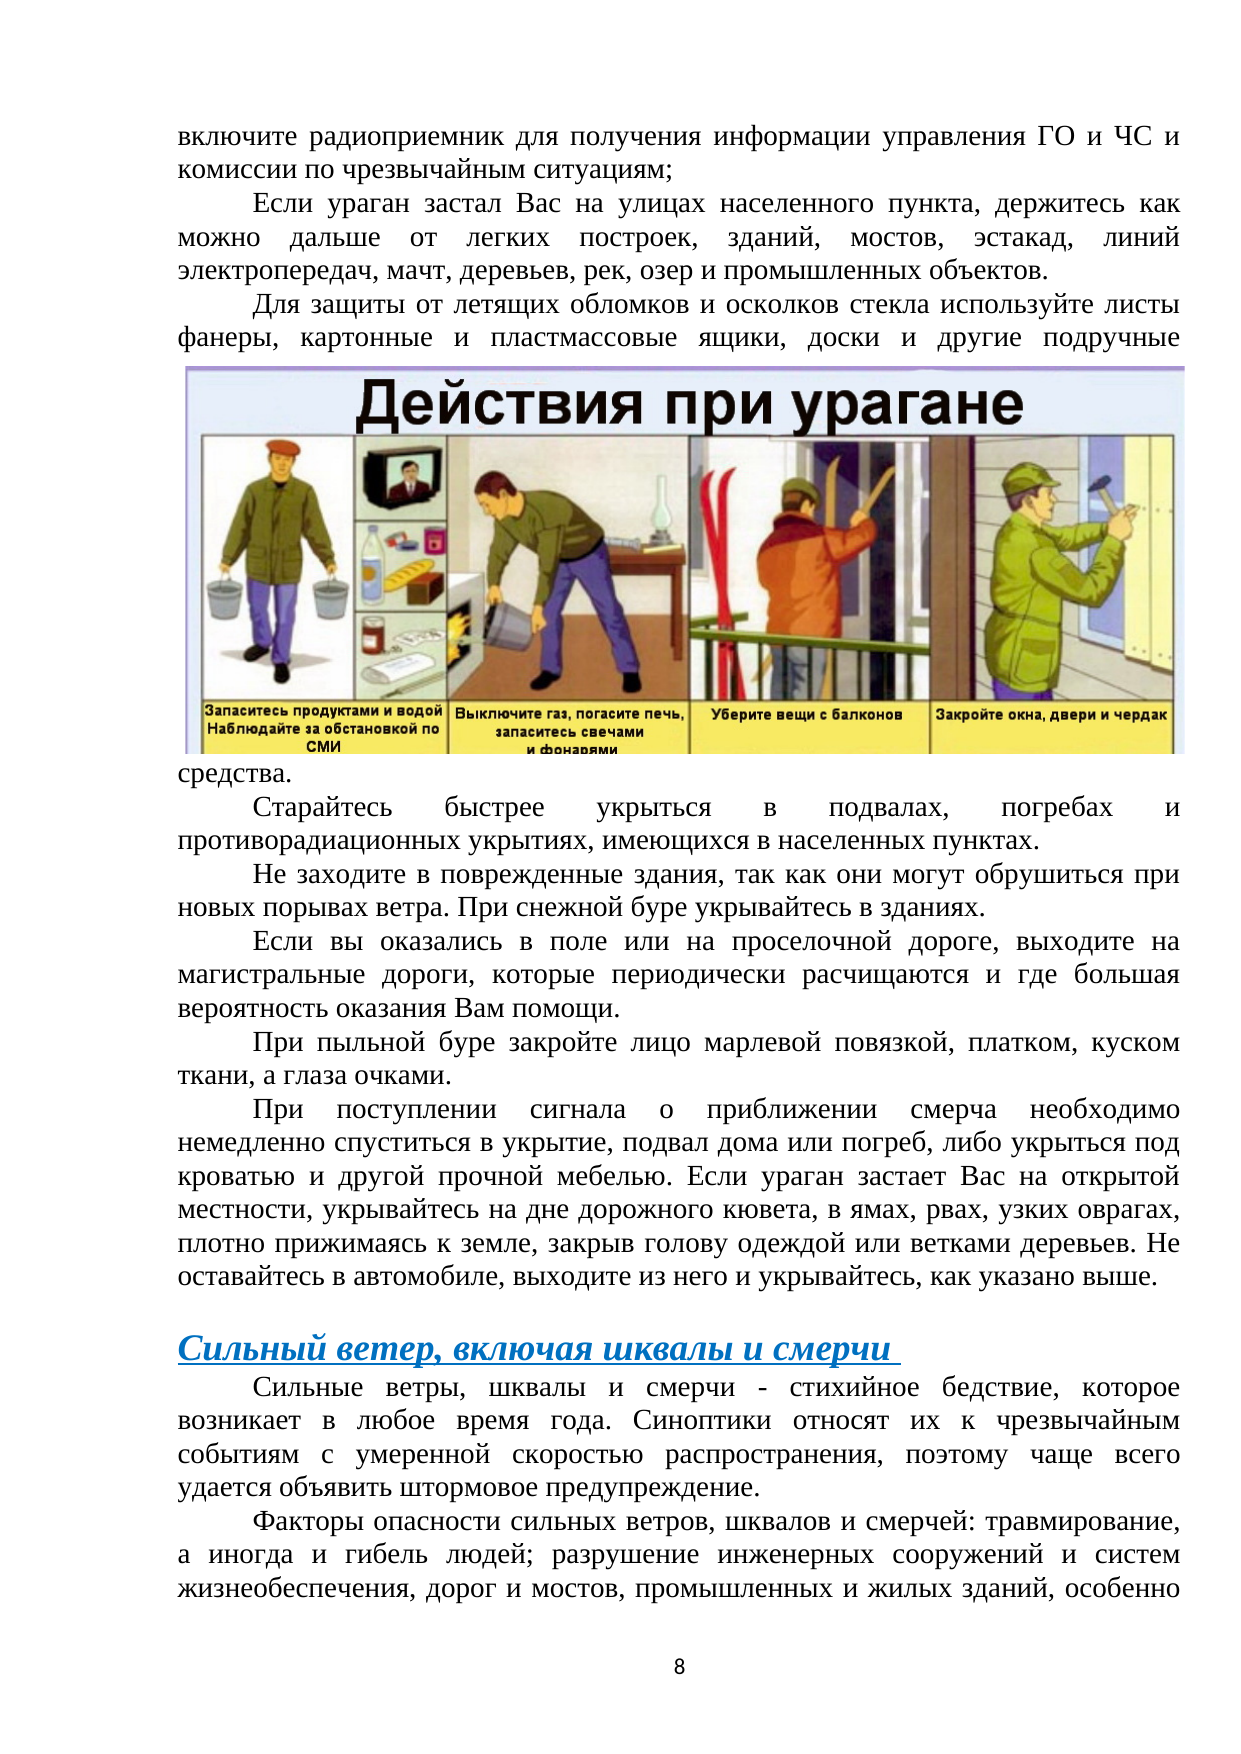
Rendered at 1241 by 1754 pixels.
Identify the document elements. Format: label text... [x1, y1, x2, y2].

text При пыльной буре закройте лицо марлевой повязкой, платком, куском ткани, а глаза очками. [177, 1024, 1181, 1091]
text Старайтесь быстрее укрыться в подвалах, погребах и противорадиационных укрытиях, имеющихся в населенных пунктах. [177, 789, 1181, 856]
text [177, 1503, 1181, 1603]
text Если вы оказались в поле или на проселочной дороге, выходите на магистральные дороги, которые периодически расчищаются и где большая вероятность оказания Вам помощи. [177, 923, 1181, 1024]
picture [185, 366, 1184, 754]
text Не заходите в поврежденные здания, так как они могут обрушиться при новых порывах ветра. При снежной буре укрывайтесь в зданиях. [177, 856, 1181, 923]
text Сильные ветры, шквалы и смерчи - стихийное бедствие, которое возникает в любое время года. Синоптики относят их к чрезвычайным событиям с умеренной скоростью распространения, поэтому чаще всего удается объявить штормовое предупреждение. [177, 1369, 1181, 1503]
text При поступлении сигнала о приближении смерча необходимо немедленно спуститься в укрытие, подвал дома или погреб, либо укрыться под кроватью и другой прочной мебелью. Если ураган застает Вас на открытой местности, укрывайтесь на дне дорожного кювета, в ямах, рвах, узких оврагах, плотно прижимаясь к земле, закрыв голову одеждой или ветками деревьев. Не оставайтесь в автомобиле, выходите из него и укрывайтесь, как указано выше. [177, 1091, 1181, 1292]
text Сильный ветер, включая шквалы и смерчи [177, 1326, 1181, 1369]
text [177, 118, 1181, 185]
text Если ураган застал Вас на улицах населенного пункта, держитесь как можно дальше от легких построек, зданий, мостов, эстакад, линий электропередач, мачт, деревьев, рек, озер и промышленных объектов. [177, 185, 1181, 286]
